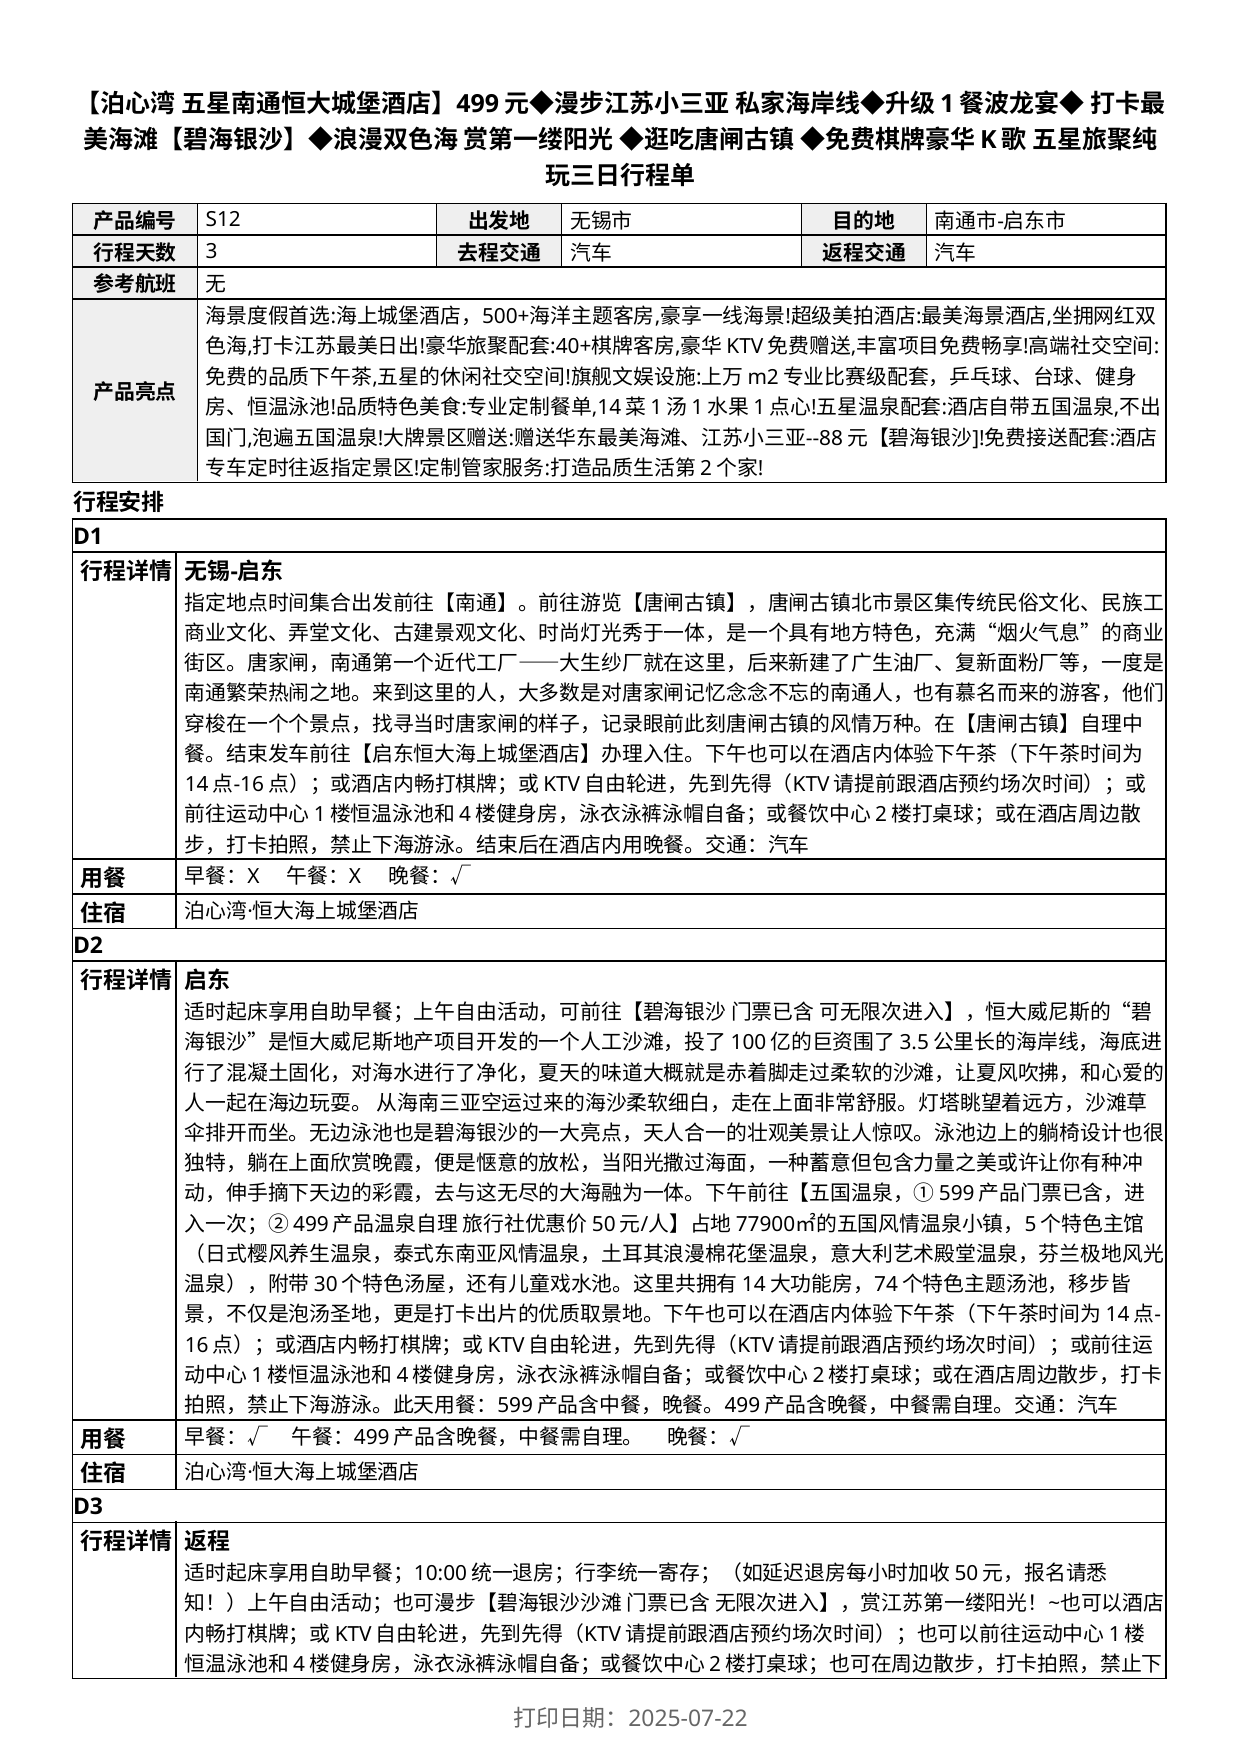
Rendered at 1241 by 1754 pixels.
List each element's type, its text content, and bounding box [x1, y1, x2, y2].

table_cell 返程交通 [802, 236, 926, 266]
table_header 目的地 [802, 204, 926, 234]
table_header 出发地 [437, 204, 561, 234]
table_cell 3 [198, 236, 436, 266]
table_header S12 [198, 204, 436, 234]
table_cell 行程详情 [73, 962, 175, 1419]
table_cell 用餐 [73, 1421, 175, 1454]
table_cell 海景度假首选:海上城堡酒店，500+海洋主题客房,豪享一线海景! [198, 300, 1165, 481]
table_cell 启东 适时起床享用自助早餐； [177, 962, 1165, 1419]
text 【泊心湾 五星南通恒大城堡酒店】499元◆漫步江苏小三亚 私家海岸线◆升级1餐波龙宴◆ 打卡最美海滩【碧海银沙】◆浪漫双色海 赏第一缕阳光 ◆逛吃唐闸古镇 ◆免费棋牌豪华K歌 五星旅聚纯玩三日行程单 [73, 83, 1167, 192]
table_cell 早餐：√ 午餐：499产品含晚餐，中餐需自理。 晚餐：√ [177, 1421, 1165, 1454]
table_cell D2 [73, 929, 1165, 960]
table_header 南通市-启东市 [927, 204, 1165, 234]
text 行程安排 [73, 484, 1167, 517]
table_cell 汽车 [562, 236, 801, 266]
table_cell 汽车 [927, 236, 1165, 266]
table_cell 住宿 [73, 1455, 175, 1488]
table_cell 住宿 [73, 895, 175, 928]
table_header 产品编号 [73, 204, 197, 234]
table_cell 泊心湾·恒大海上城堡酒店 [177, 1455, 1165, 1488]
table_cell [177, 1523, 1165, 1677]
table_cell 行程详情 [73, 553, 175, 858]
table_cell 行程天数 [73, 236, 197, 266]
table_header 无锡市 [562, 204, 801, 234]
table_cell 泊心湾·恒大海上城堡酒店 [177, 895, 1165, 928]
table_header D1 [73, 520, 1165, 551]
table_cell 早餐：X 午餐：X 晚餐：√ [177, 860, 1165, 893]
table_cell 无锡-启东 指定地点时间集合出发前往【南通】。 [177, 553, 1165, 858]
table_cell 用餐 [73, 860, 175, 893]
table_cell 产品亮点 [73, 300, 197, 481]
table_cell 无 [198, 268, 1165, 298]
table_cell 行程详情 [73, 1523, 175, 1677]
table_cell 参考航班 [73, 268, 197, 298]
table_cell 去程交通 [437, 236, 561, 266]
table_cell D3 [73, 1490, 1165, 1521]
